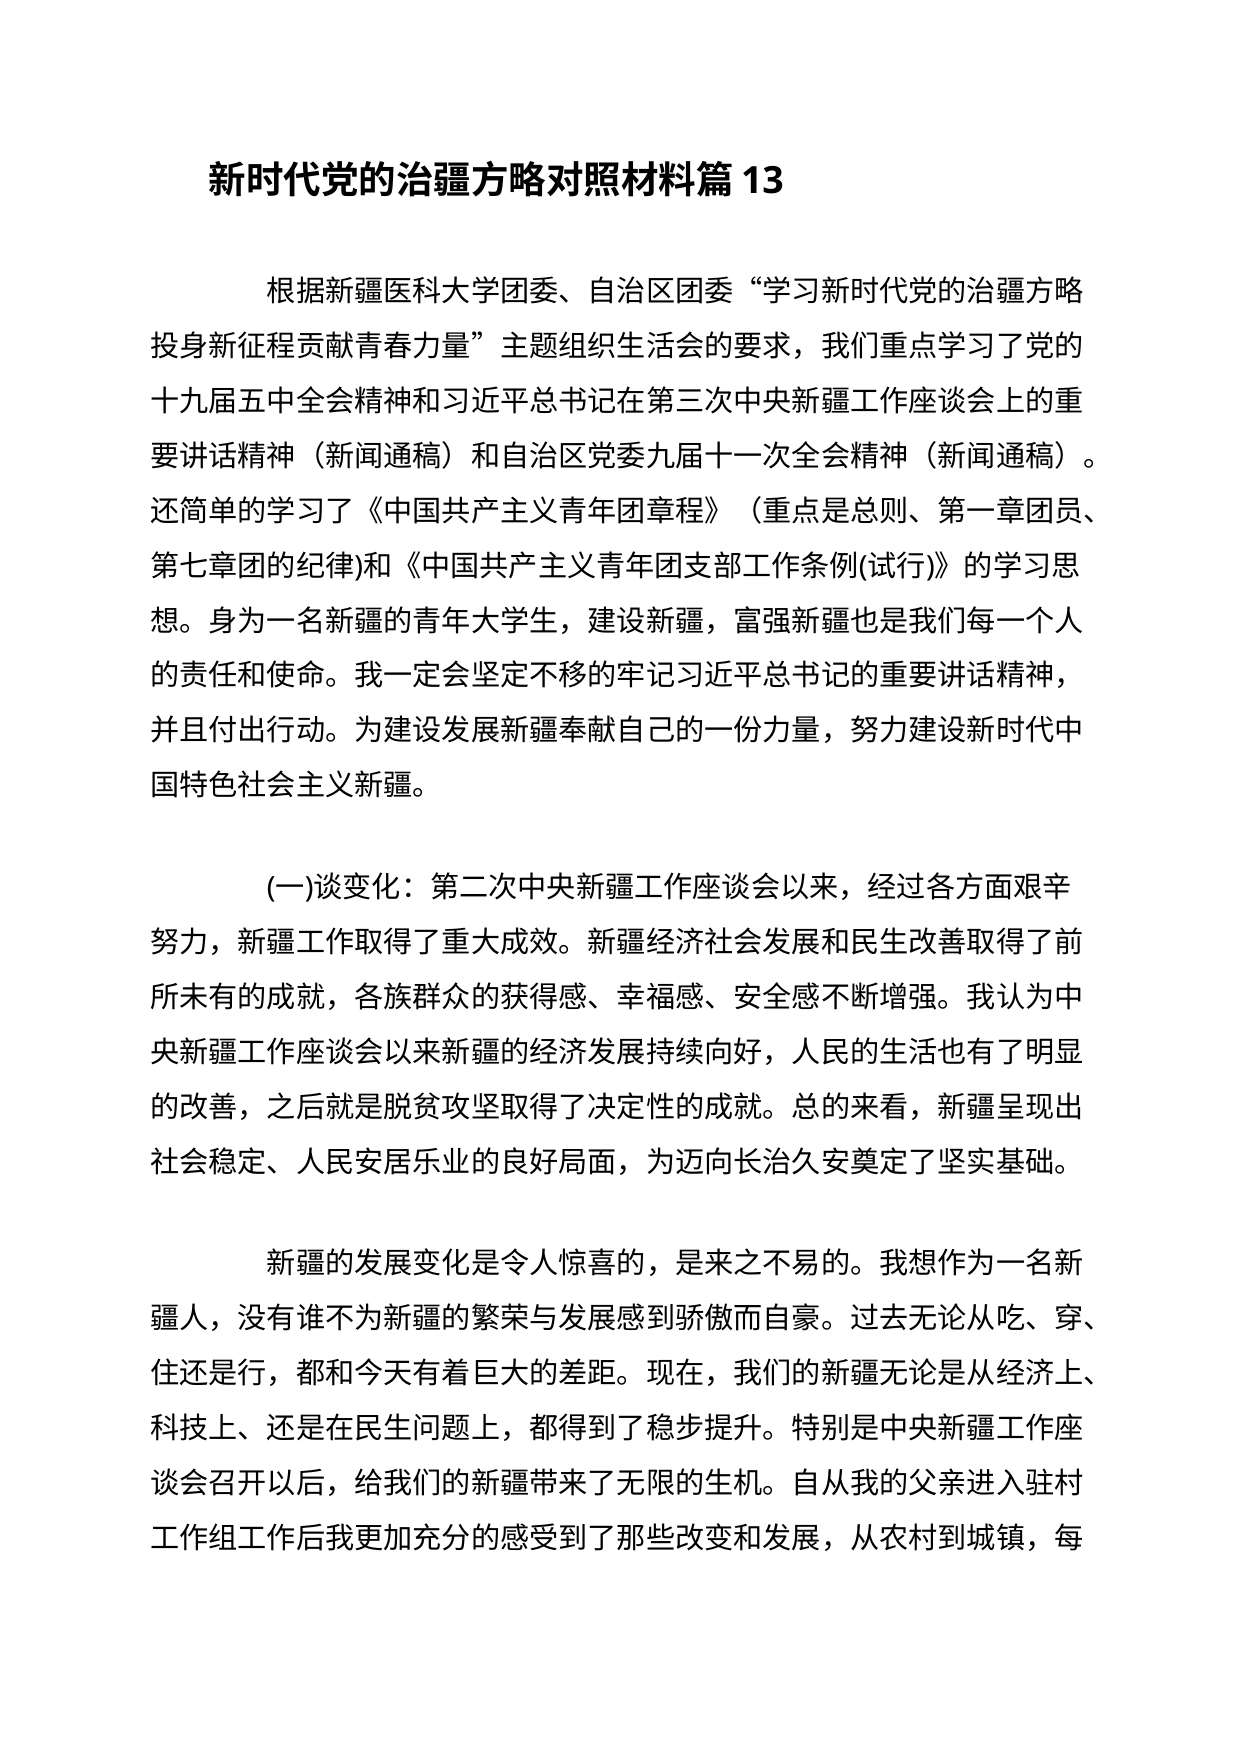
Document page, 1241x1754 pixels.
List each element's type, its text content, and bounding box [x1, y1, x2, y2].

text 根据新疆医科大学团委、自治区团委“学习新时代党的治疆方略投身新征程贡献青春力量”主题组织生活会的要求，我们重点学习了党的十九届五中全会精神和习近平总书记在第三次中央新疆工作座谈会上的重要讲话精神（新闻通稿）和自治区党委九届十一次全会精神（新闻通稿）。还简单的学习了《中国共产主义青年团章程》（重点是总则、第一章团员、第七章团的纪律)和《中国共产主义青年团支部工作条例(试行)》的学习思想。身为一名新疆的青年大学生，建设新疆，富强新疆也是我们每一个人的责任和使命。我一定会坚定不移的牢记习近平总书记的重要讲话精神，并且付出行动。为建设发展新疆奉献自己的一份力量，努力建设新时代中国特色社会主义新疆。 [150, 268, 1090, 804]
text 新时代党的治疆方略对照材料篇13 [150, 150, 1090, 204]
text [150, 1240, 1090, 1557]
text (一)谈变化：第二次中央新疆工作座谈会以来，经过各方面艰辛努力，新疆工作取得了重大成效。新疆经济社会发展和民生改善取得了前所未有的成就，各族群众的获得感、幸福感、安全感不断增强。我认为中央新疆工作座谈会以来新疆的经济发展持续向好，人民的生活也有了明显的改善，之后就是脱贫攻坚取得了决定性的成就。总的来看，新疆呈现出社会稳定、人民安居乐业的良好局面，为迈向长治久安奠定了坚实基础。 [150, 863, 1090, 1180]
